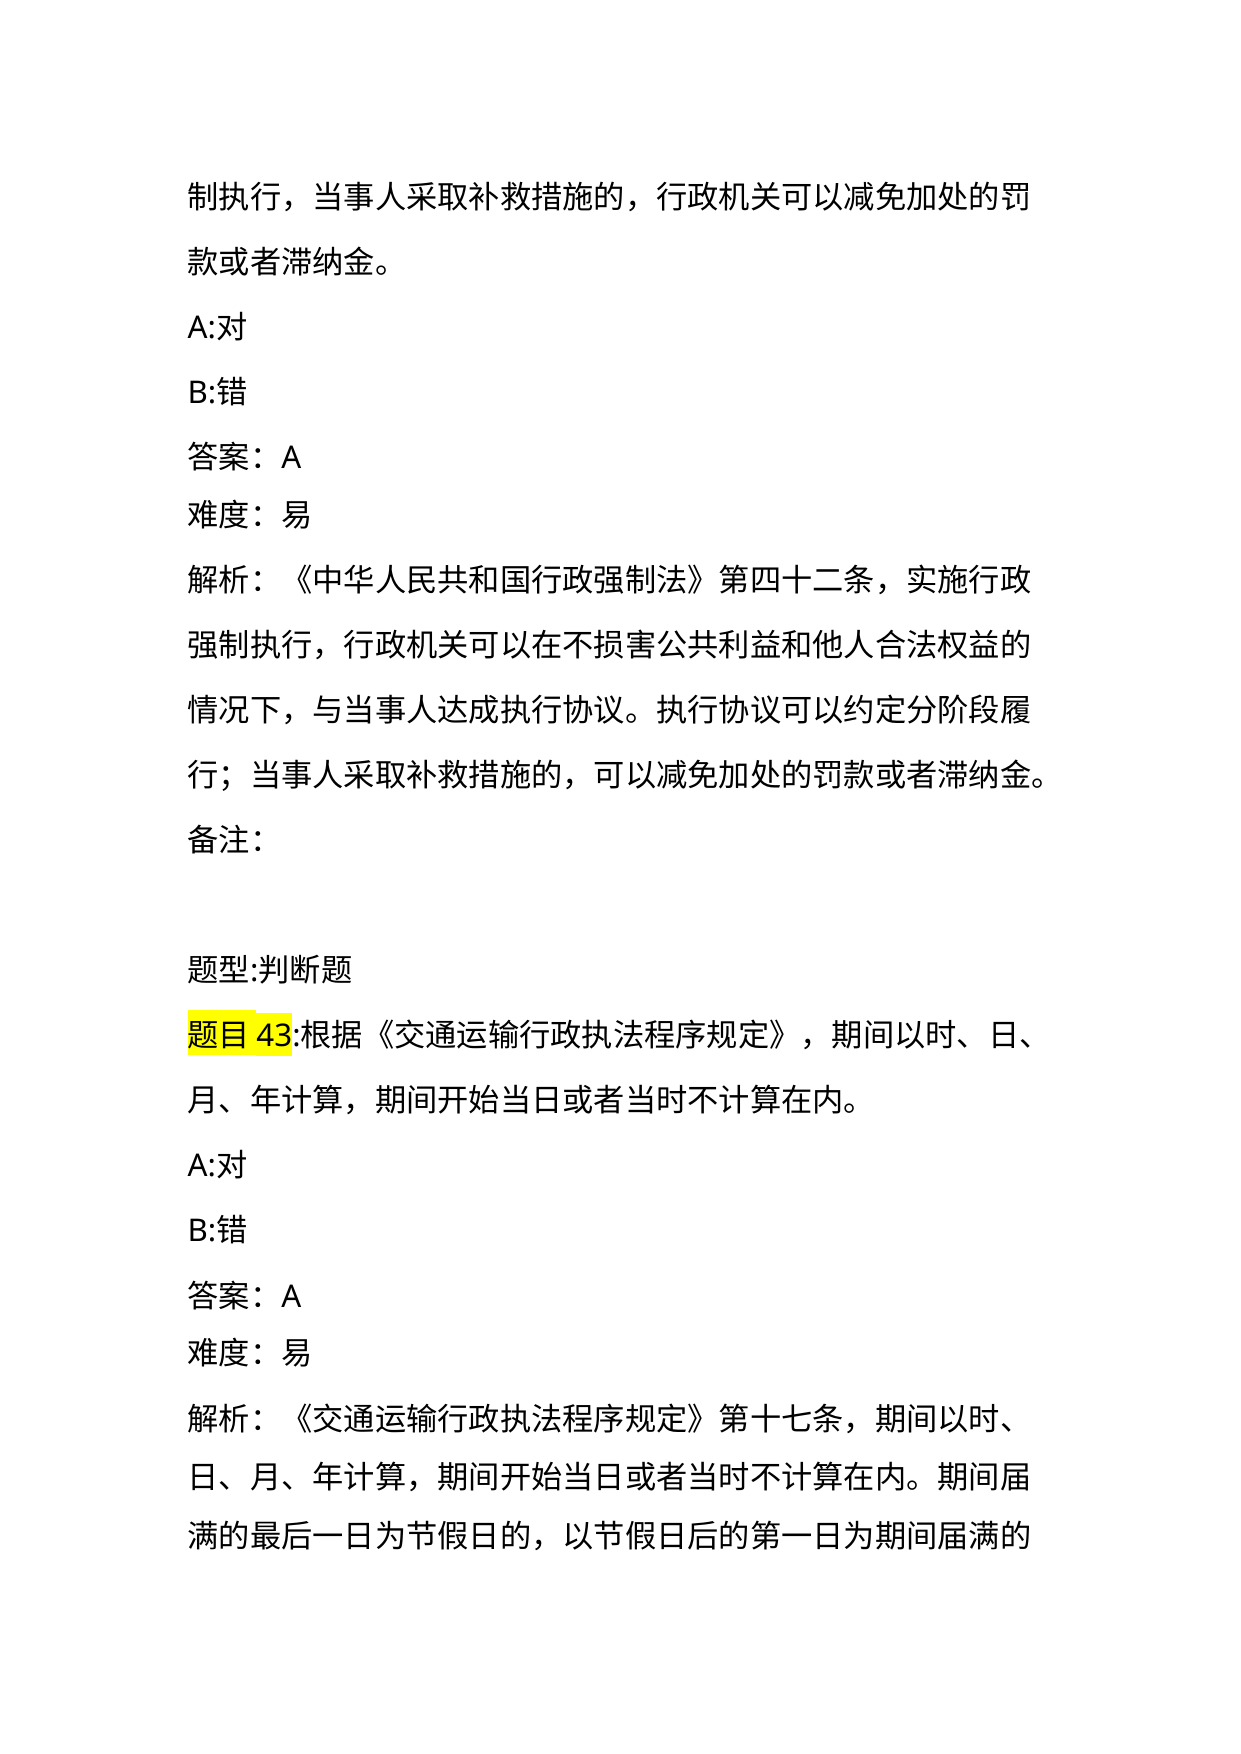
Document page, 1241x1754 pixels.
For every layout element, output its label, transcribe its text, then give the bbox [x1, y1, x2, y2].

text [187, 162, 1053, 292]
text 解析：《中华人民共和国行政强制法》第四十二条，实施行政强制执行，行政机关可以在不损害公共利益和他人合法权益的情况下，与当事人达成执行协议。执行协议可以约定分阶段履行；当事人采取补救措施的，可以减免加处的罚款或者滞纳金。 [187, 545, 1053, 805]
text A:对 [187, 1130, 1053, 1195]
text 答案：A [187, 422, 1053, 480]
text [187, 1384, 1053, 1559]
text 题型:判断题 [187, 935, 1053, 1000]
text A:对 [187, 292, 1053, 357]
text 答案：A [187, 1260, 1053, 1319]
text 备注： [187, 805, 1053, 870]
text 题目43:根据《交通运输行政执法程序规定》，期间以时、日、月、年计算，期间开始当日或者当时不计算在内。 [187, 1000, 1053, 1130]
text B:错 [187, 357, 1053, 422]
text 难度：易 [187, 1319, 1053, 1384]
text 难度：易 [187, 480, 1053, 545]
text B:错 [187, 1195, 1053, 1260]
